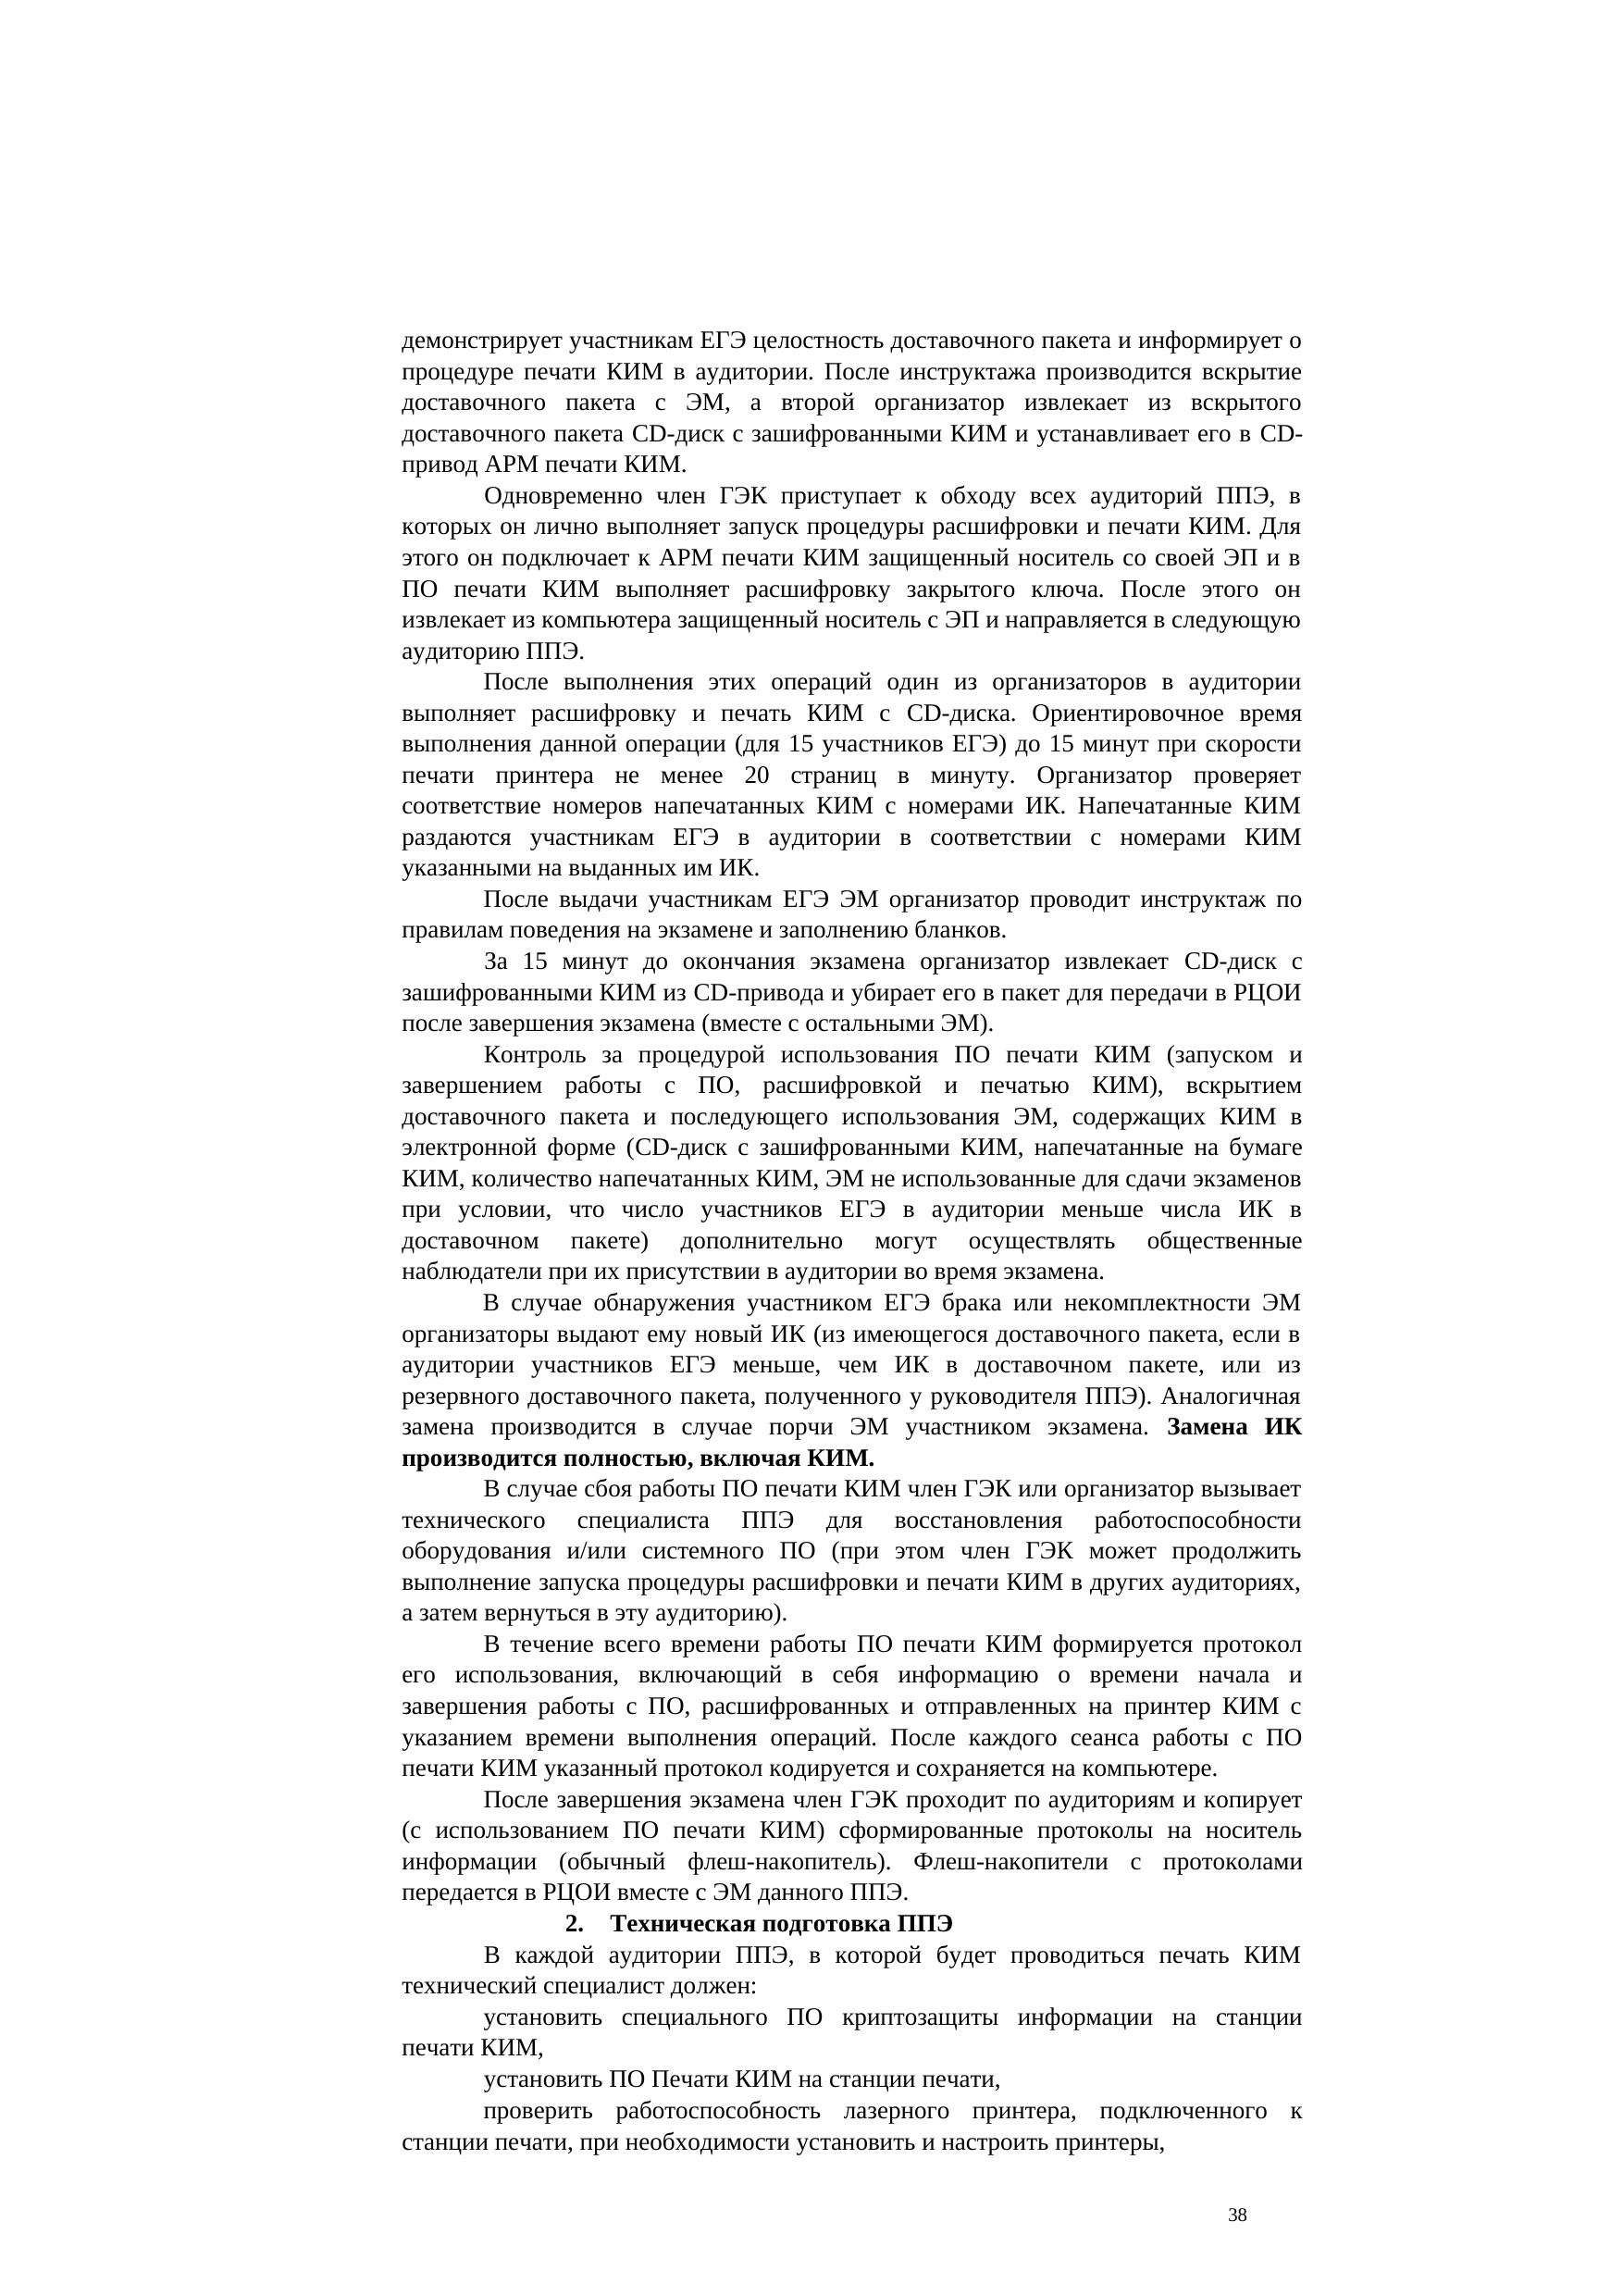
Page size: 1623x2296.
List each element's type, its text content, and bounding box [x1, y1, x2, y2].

text В случае обнаружения участником ЕГЭ брака или некомплектности ЭМ организаторы выдают ему новый ИК (из имеющегося доставочного пакета, если в аудитории участников ЕГЭ меньше, чем ИК в доставочном пакете, или из резервного доставочного пакета, полученного у руководителя ППЭ). Аналогичная замена производится в случае порчи ЭМ участником экзамена. Замена ИК производится полностью, включая КИМ. [402, 1285, 1302, 1472]
text установить специального ПО криптозащиты информации на станции печати КИМ, [402, 2001, 1304, 2063]
text В течение всего времени работы ПО печати КИМ формируется протокол его использования, включающий в себя информацию о времени начала и завершения работы с ПО, расшифрованных и отправленных на принтер КИМ с указанием времени выполнения операций. После каждого сеанса работы с ПО печати КИМ указанный протокол кодируется и сохраняется на компьютере. [402, 1627, 1304, 1782]
text проверить работоспособность лазерного принтера, подключенного к станции печати, при необходимости установить и настроить принтеры, [402, 2094, 1304, 2156]
text После выполнения этих операций один из организаторов в аудитории выполняет расшифровку и печать КИМ с CD-диска. Ориентировочное время выполнения данной операции (для 15 участников ЕГЭ) до 15 минут при скорости печати принтера не менее 20 страниц в минуту. Организатор проверяет соответствие номеров напечатанных КИМ с номерами ИК. Напечатанные КИМ раздаются участникам ЕГЭ в аудитории в соответствии с номерами КИМ указанными на выданных им ИК. [402, 665, 1303, 882]
text В каждой аудитории ППЭ, в которой будет проводиться печать КИМ технический специалист должен: [402, 1938, 1303, 2001]
text За 15 минут до окончания экзамена организатор извлекает CD-диск с зашифрованными КИМ из CD-привода и убирает его в пакет для передачи в РЦОИ после завершения экзамена (вместе с остальными ЭМ). [402, 945, 1303, 1037]
text установить ПО Печати КИМ на станции печати, [484, 2063, 1304, 2093]
text демонстрирует участникам ЕГЭ целостность доставочного пакета и информирует о процедуре печати КИМ в аудитории. После инструктажа производится вскрытие доставочного пакета с ЭМ, а второй организатор извлекает из вскрытого доставочного пакета CD-диск с зашифрованными КИМ и устанавливает его в CD-привод АРМ печати КИМ. [402, 324, 1303, 478]
text После завершения экзамена член ГЭК проходит по аудиториям и копирует (с использованием ПО печати КИМ) сформированные протоколы на носитель информации (обычный флеш-накопитель). Флеш-накопители с протоколами передается в РЦОИ вместе с ЭМ данного ППЭ. [402, 1782, 1304, 1906]
list Техническая подготовка ППЭ [484, 1907, 1304, 1938]
text Одновременно член ГЭК приступает к обходу всех аудиторий ППЭ, в которых он лично выполняет запуск процедуры расшифровки и печати КИМ. Для этого он подключает к АРМ печати КИМ защищенный носитель со своей ЭП и в ПО печати КИМ выполняет расшифровку закрытого ключа. После этого он извлекает из компьютера защищенный носитель с ЭП и направляется в следующую аудиторию ППЭ. [402, 478, 1302, 665]
text Контроль за процедурой использования ПО печати КИМ (запуском и завершением работы с ПО, расшифровкой и печатью КИМ), вскрытием доставочного пакета и последующего использования ЭМ, содержащих КИМ в электронной форме (CD-диск с зашифрованными КИМ, напечатанные на бумаге КИМ, количество напечатанных КИМ, ЭМ не использованные для сдачи экзаменов при условии, что число участников ЕГЭ в аудитории меньше числа ИК в доставочном пакете) дополнительно могут осуществлять общественные наблюдатели при их присутствии в аудитории во время экзамена. [402, 1037, 1304, 1285]
text В случае сбоя работы ПО печати КИМ член ГЭК или организатор вызывает технического специалиста ППЭ для восстановления работоспособности оборудования и/или системного ПО (при этом член ГЭК может продолжить выполнение запуска процедуры расшифровки и печати КИМ в других аудиториях, а затем вернуться в эту аудиторию). [402, 1472, 1303, 1627]
text После выдачи участникам ЕГЭ ЭМ организатор проводит инструктаж по правилам поведения на экзамене и заполнению бланков. [402, 882, 1304, 945]
